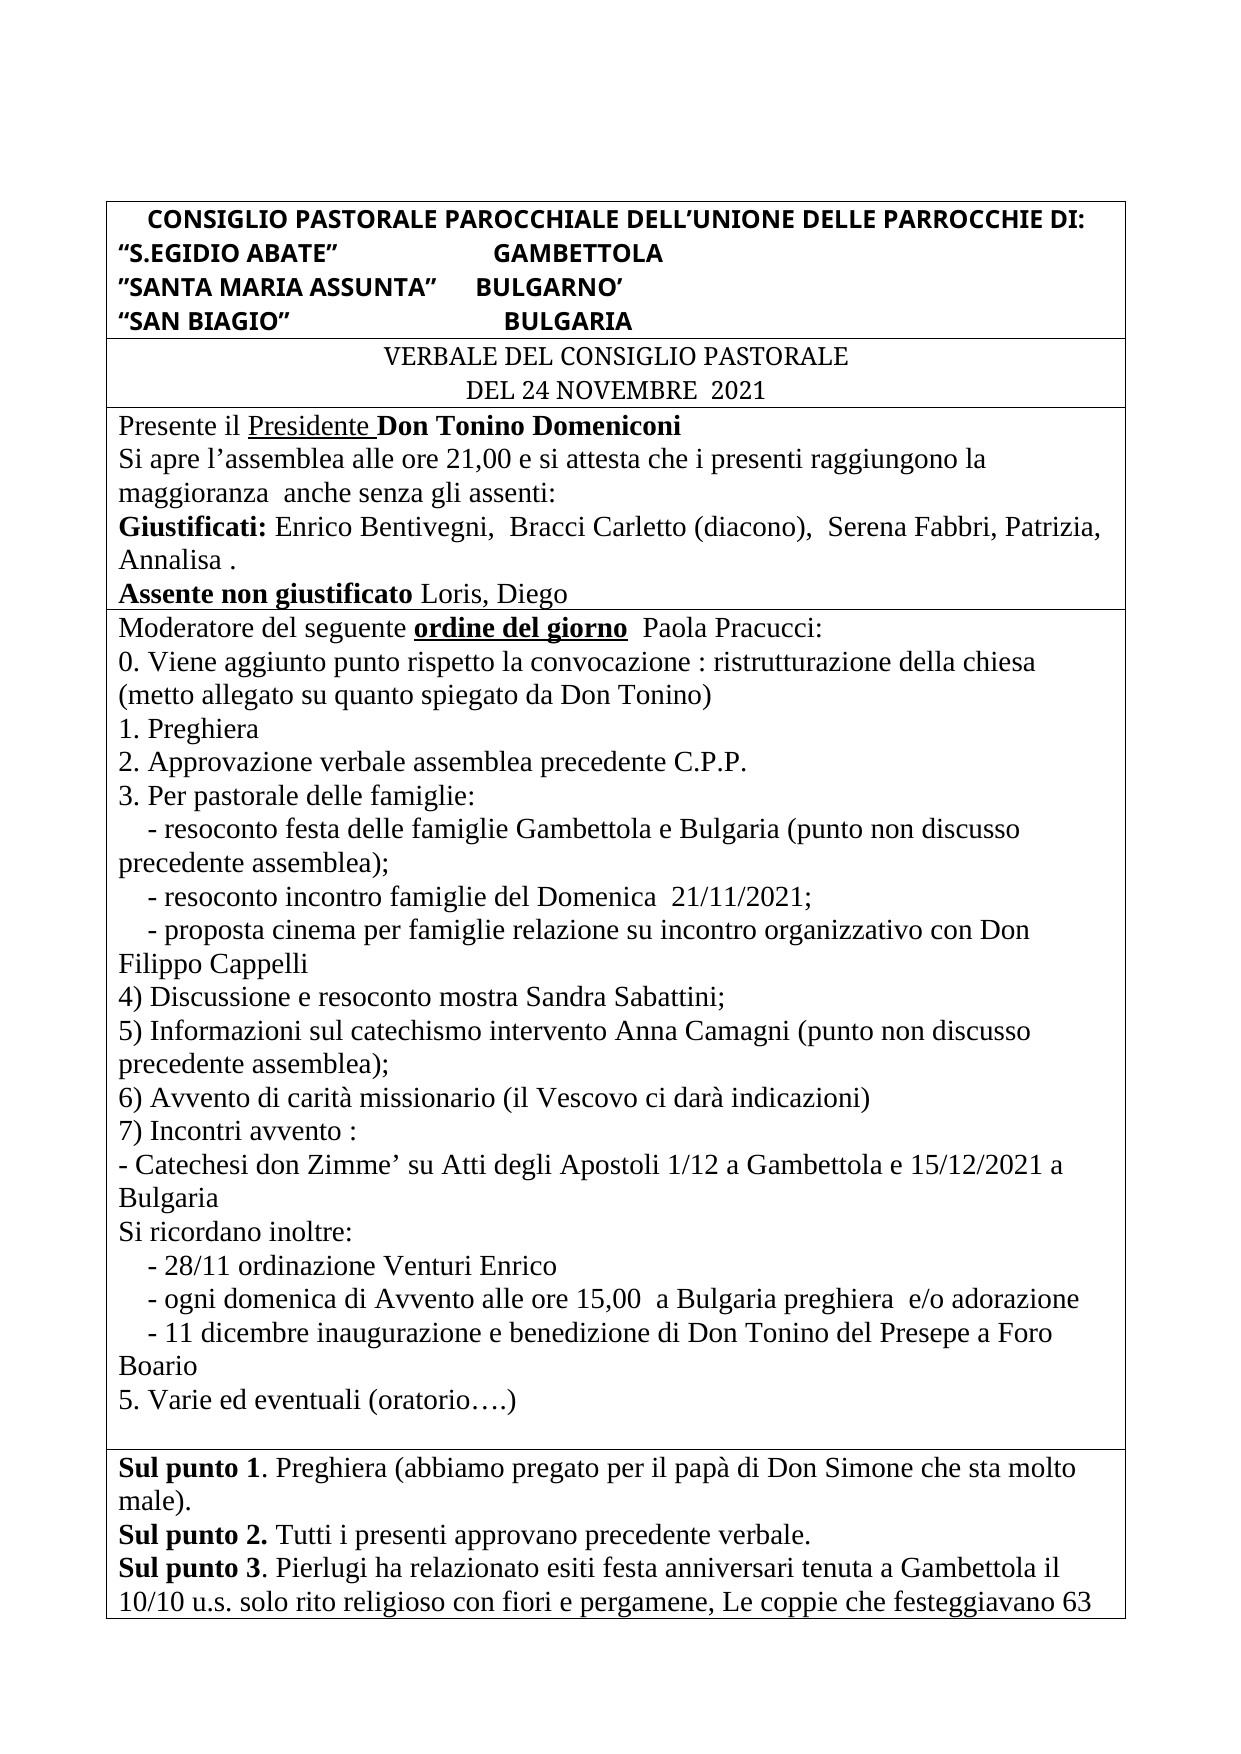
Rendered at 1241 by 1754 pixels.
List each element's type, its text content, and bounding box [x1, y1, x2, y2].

table_header CONSIGLIO PASTORALE PAROCCHIALE DELL’UNIONE DELLE PARROCCHIE DI: “S.EGIDIO ABATE” GAMBETTOLA ”SANTA MARIA ASSUNTA” BULGARNO’ “SAN BIAGIO” BULGARIA [107, 202, 1125, 338]
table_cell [107, 1450, 1125, 1618]
table_cell VERBALE DEL CONSIGLIO PASTORALE DEL 24 NOVEMBRE 2021 [107, 339, 1125, 407]
table_cell Moderatore del seguente ordine del giorno Paola Pracucci: 0. Viene aggiunto punto rispetto la convocazione : ristrutturazione della chiesa (metto allegato su quanto spiegato da Don Tonino) 1. Preghiera 2. Approvazione verbale assemblea precedente C.P.P. 3. Per pastorale delle famiglie: - resoconto festa delle famiglie Gambettola e Bulgaria (punto non discusso precedente assemblea); - resoconto incontro famiglie del Domenica 21/11/2021; - proposta cinema per famiglie relazione su incontro organizzativo con Don Filippo Cappelli 4) Discussione e resoconto mostra Sandra Sabattini; 5) Informazioni sul catechismo intervento Anna Camagni (punto non discusso precedente assemblea); 6) Avvento di carità missionario (il Vescovo ci darà indicazioni) 7) Incontri avvento : - Catechesi don Zimme’ su Atti degli Apostoli 1/12 a Gambettola e 15/12/2021 a Bulgaria Si ricordano inoltre: - 28/11 ordinazione Venturi Enrico - ogni domenica di Avvento alle ore 15,00 a Bulgaria preghiera e/o adorazione - 11 dicembre inaugurazione e benedizione di Don Tonino del Presepe a Foro Boario 5. Varie ed eventuali (oratorio….) [107, 610, 1125, 1449]
table_cell Presente il Presidente Don Tonino Domeniconi Si apre l’assemblea alle ore 21,00 e si attesta che i presenti raggiungono la maggioranza anche senza gli assenti: Giustificati: Enrico Bentivegni, Bracci Carletto (diacono), Serena Fabbri, Patrizia, Annalisa . Assente non giustificato Loris, Diego [107, 408, 1125, 609]
